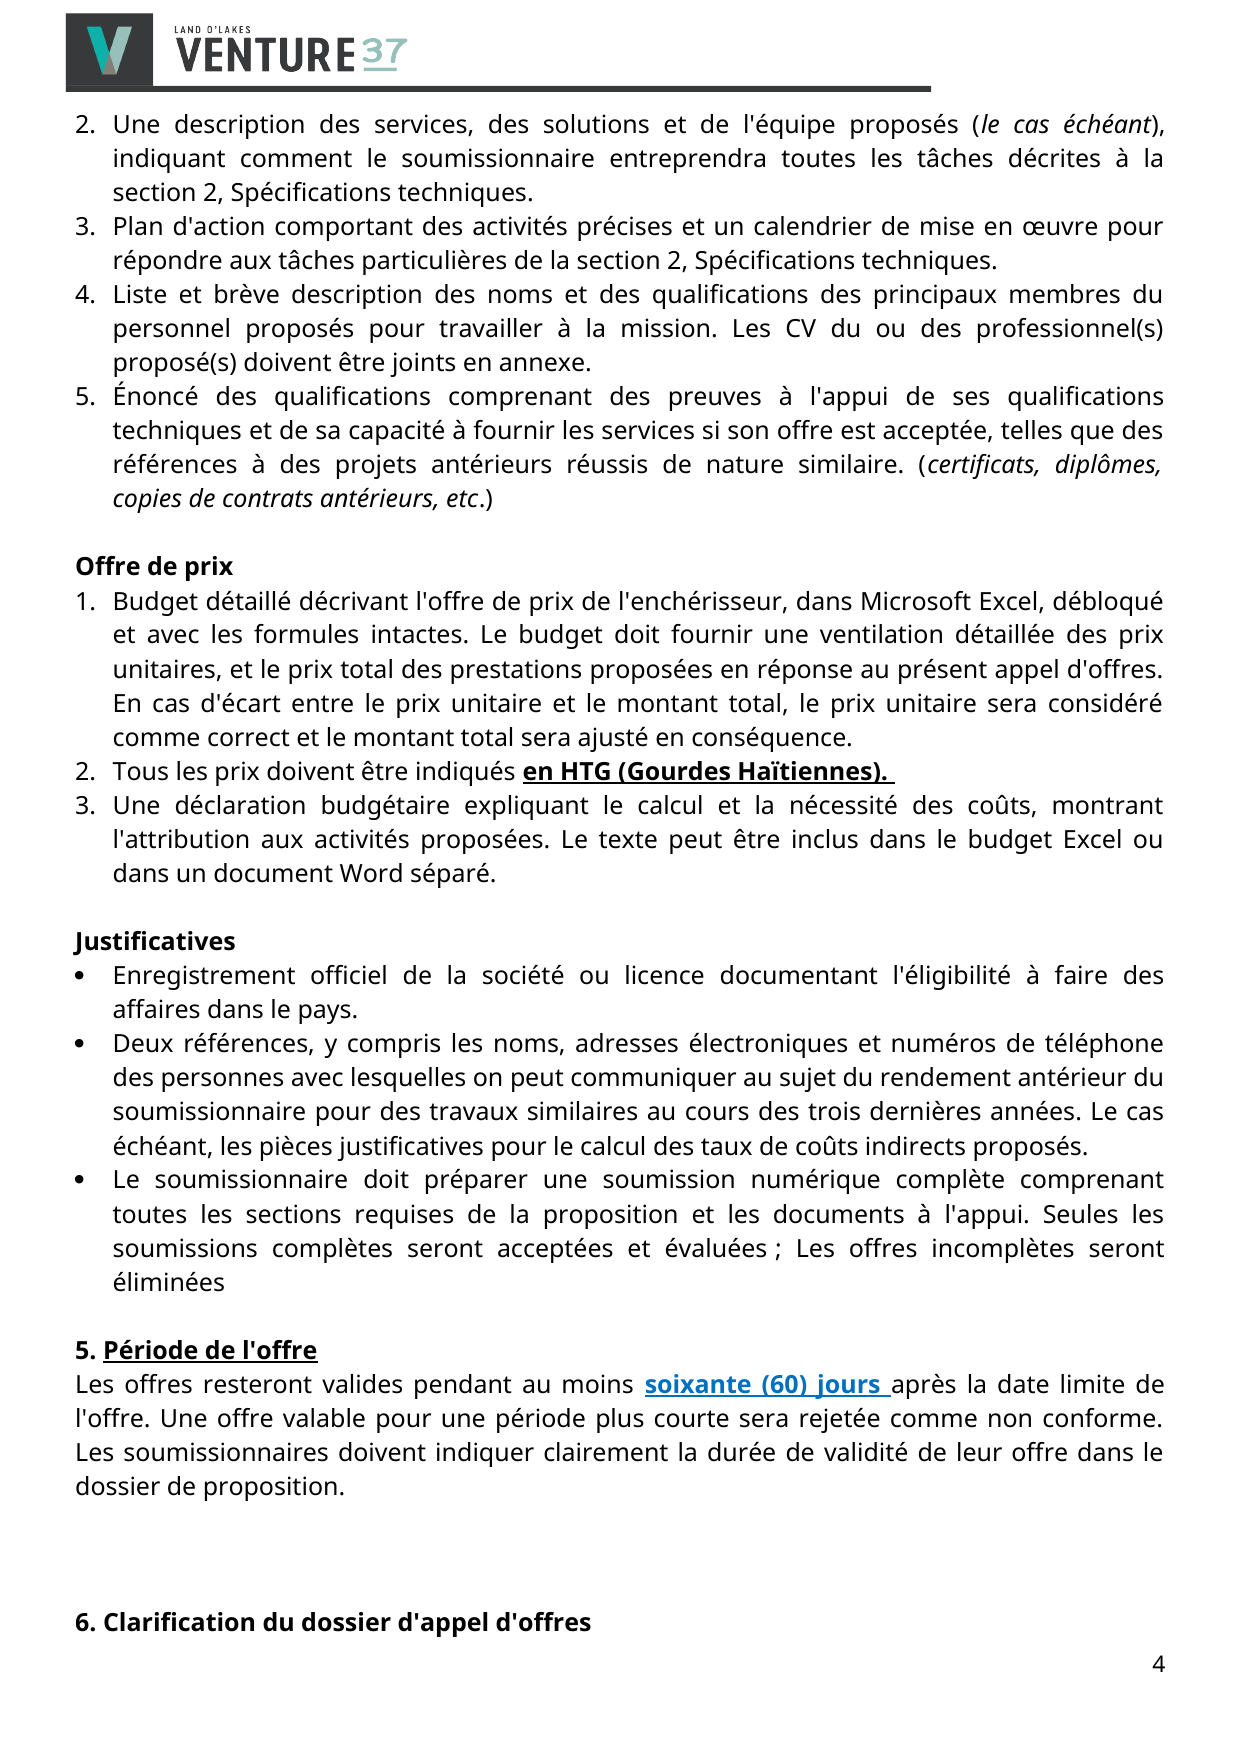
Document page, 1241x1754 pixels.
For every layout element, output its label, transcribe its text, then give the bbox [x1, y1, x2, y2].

list Budget détaillé décrivant l'offre de prix de l'enchérisseur, dans Microsoft Excel, débloqué et avec les formules intactes. Le budget doit fournir une ventilation détaillée des prix unitaires, et le prix total des prestations proposées en réponse au présent appel d'offres. En cas d'écart entre le prix unitaire et le montant total, le prix unitaire sera considéré comme correct et le montant total sera ajusté en conséquence. [75, 583, 1165, 753]
list Énoncé des qualifications comprenant des preuves à l'appui de ses qualifications techniques et de sa capacité à fournir les services si son offre est acceptée, telles que des références à des projets antérieurs réussis de nature similaire. (certificats, diplômes, copies de contrats antérieurs, etc.) [75, 379, 1165, 515]
text Justificatives [75, 924, 1165, 958]
text Offre de prix [75, 549, 1165, 583]
list Enregistrement officiel de la société ou licence documentant l'éligibilité à faire des affaires dans le pays. [75, 958, 1165, 1026]
list Plan d'action comportant des activités précises et un calendrier de mise en œuvre pour répondre aux tâches particulières de la section 2, Spécifications techniques. [75, 208, 1165, 277]
list Tous les prix doivent être indiqués en HTG (Gourdes Haïtiennes). [75, 753, 1165, 787]
picture [65, 13, 932, 92]
list Une description des services, des solutions et de l'équipe proposés (le cas échéant), indiquant comment le soumissionnaire entreprendra toutes les tâches décrites à la section 2, Spécifications techniques. [75, 106, 1165, 208]
list Le soumissionnaire doit préparer une soumission numérique complète comprenant toutes les sections requises de la proposition et les documents à l'appui. Seules les soumissions complètes seront acceptées et évaluées ; Les offres incomplètes seront éliminées [75, 1162, 1165, 1298]
text 5. Période de l'offre [75, 1332, 1165, 1367]
list Deux références, y compris les noms, adresses électroniques et numéros de téléphone des personnes avec lesquelles on peut communiquer au sujet du rendement antérieur du soumissionnaire pour des travaux similaires au cours des trois dernières années. Le cas échéant, les pièces justificatives pour le calcul des taux de coûts indirects proposés. [75, 1026, 1165, 1162]
text Les offres resteront valides pendant au moins soixante (60) jours après la date limite de l'offre. Une offre valable pour une période plus courte sera rejetée comme non conforme. Les soumissionnaires doivent indiquer clairement la durée de validité de leur offre dans le dossier de proposition. [75, 1367, 1165, 1503]
list Une déclaration budgétaire expliquant le calcul et la nécessité des coûts, montrant l'attribution aux activités proposées. Le texte peut être inclus dans le budget Excel ou dans un document Word séparé. [75, 787, 1165, 890]
text 6. Clarification du dossier d'appel d'offres [75, 1605, 1165, 1639]
list Liste et brève description des noms et des qualifications des principaux membres du personnel proposés pour travailler à la mission. Les CV du ou des professionnel(s) proposé(s) doivent être joints en annexe. [75, 277, 1165, 379]
